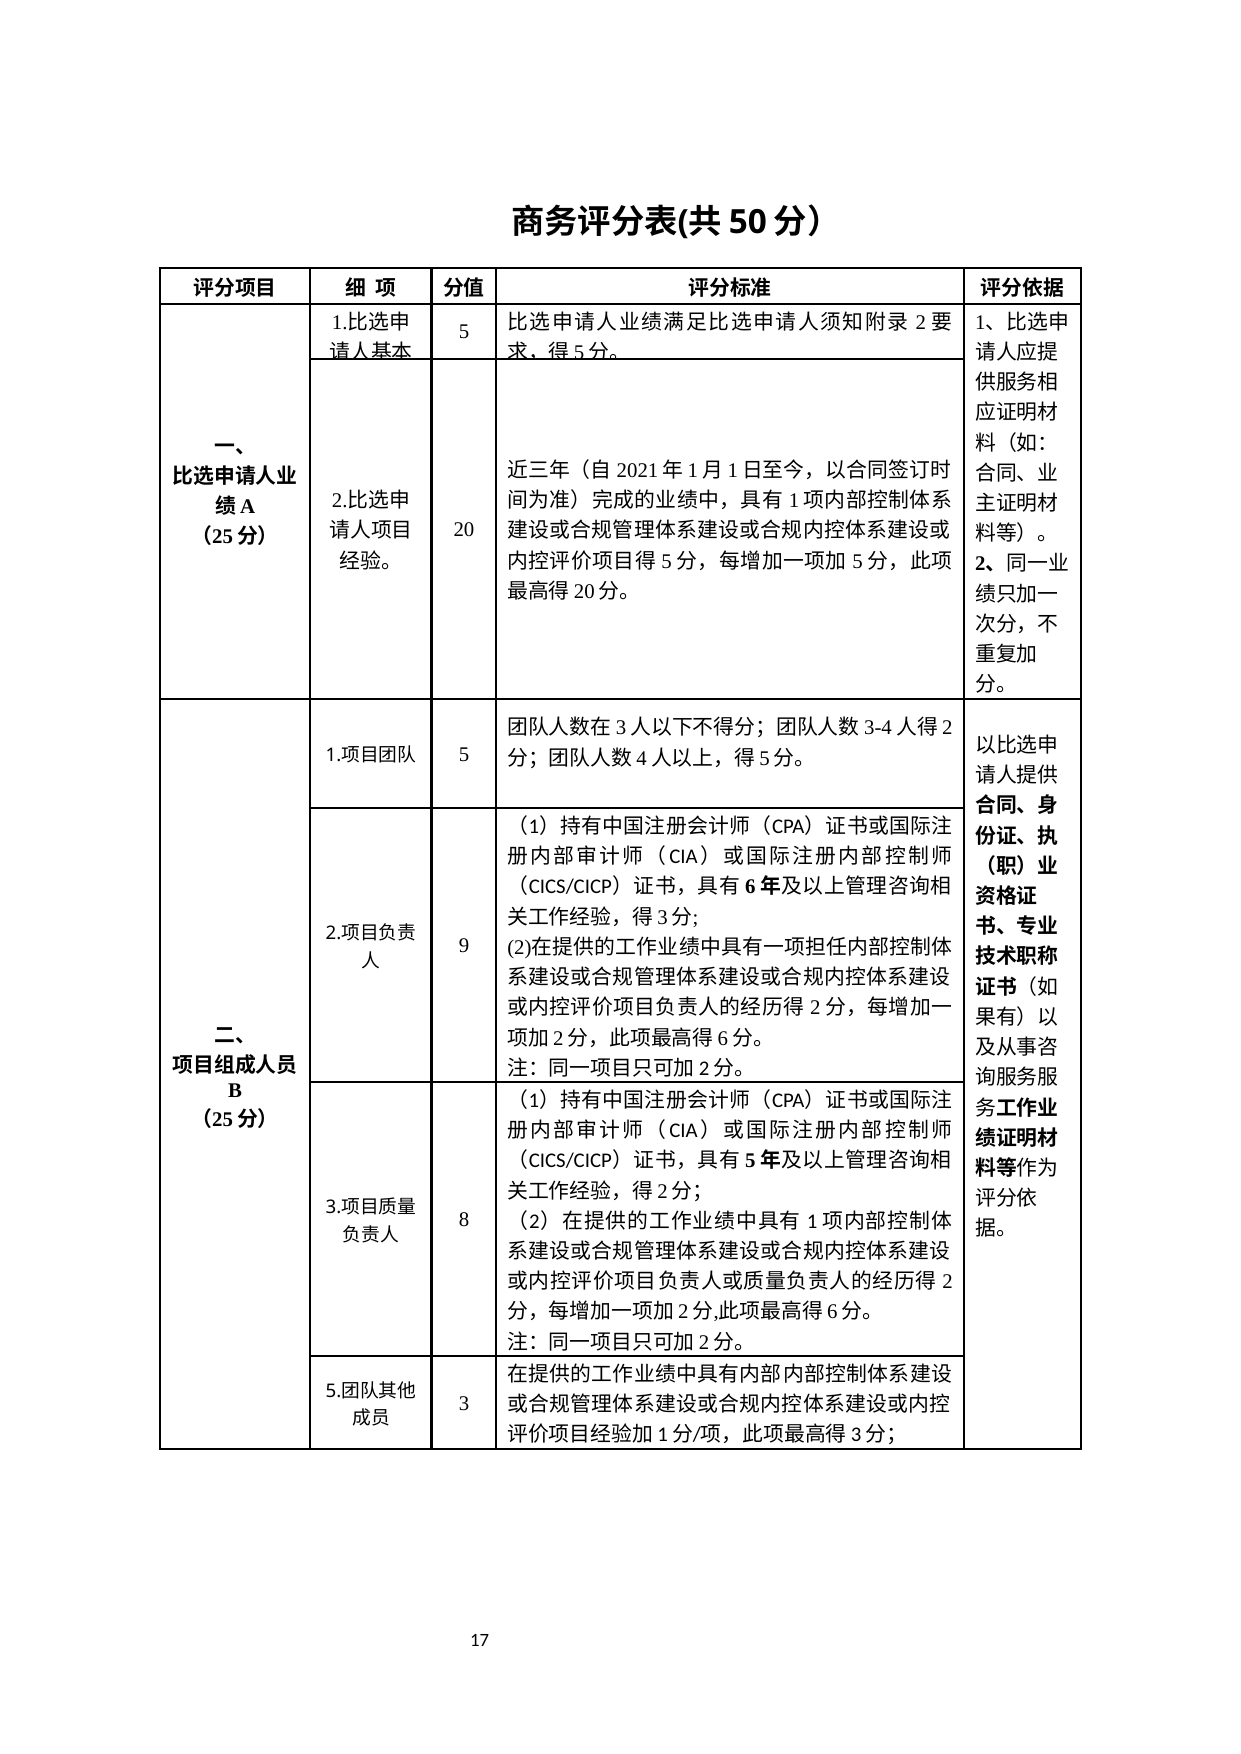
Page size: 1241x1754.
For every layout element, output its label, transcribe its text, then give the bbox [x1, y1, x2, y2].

table_cell 20 [433, 360, 495, 698]
table_cell 一、 比选申请人业绩A （25分） [161, 305, 309, 698]
table_cell 比选申请人业绩满足比选申请人须知附录2要求，得5分。 [497, 305, 963, 358]
table_cell 9 [433, 809, 495, 1081]
table_header 分值 [433, 269, 495, 303]
table_cell 1.比选申请人基本业绩 [311, 305, 430, 358]
text 商务评分表(共50分） [203, 195, 1081, 243]
table_cell 2.项目负责人 [311, 809, 430, 1081]
table_header 评分依据 [965, 269, 1080, 303]
table_cell 以比选申请人提供合同、身份证、执（职）业资格证书、专业技术职称证书（如果有）以及从事咨询服务服务工作业绩证明材料等作为评分依据。 [965, 700, 1080, 1448]
table_cell 2.比选申请人项目经验。 [311, 360, 430, 698]
table_cell 1.项目团队 [311, 700, 430, 807]
table_cell 二、 项目组成人员B （25分） [161, 700, 309, 1448]
table_cell 比选申请人应提供服务相应证明材料（如：合同、业主证明材料等）。 同一业绩只加一次分，不重复加分。 [965, 305, 1080, 698]
table_cell （1）持有中国注册会计师（CPA）证书或国际注册内部审计师（CIA）或国际注册内部控制师（CICS/CICP）证书，具有5年及以上管理咨询相关工作经验，得2分； （2）在提供的工作业绩中具有1项内部控制体系建设或合规管理体系建设或合规内控体系建设或内控评价项目负责人或质量负责人的经历得2分，每增加一项加2分,此项最高得6分。 注：同一项目只可加2分。 [497, 1083, 963, 1355]
table_cell 3 [433, 1357, 495, 1448]
table_cell 5 [433, 305, 495, 358]
table_cell 团队人数在3人以下不得分；团队人数3-4人得2分；团队人数4人以上，得5分。 [497, 700, 963, 807]
table_cell 5.团队其他成员 [311, 1357, 430, 1448]
table_cell 5 [433, 700, 495, 807]
table_cell 8 [433, 1083, 495, 1355]
table_header 评分项目 [161, 269, 309, 303]
table_header 评分标准 [497, 269, 963, 303]
table_header 细 项 [311, 269, 430, 303]
table_cell 近三年（自2021年1月1日至今，以合同签订时间为准）完成的业绩中，具有1项内部控制体系建设或合规管理体系建设或合规内控体系建设或内控评价项目得5分，每增加一项加5分，此项最高得20分。 [497, 360, 963, 698]
table_cell （1）持有中国注册会计师（CPA）证书或国际注册内部审计师（CIA）或国际注册内部控制师（CICS/CICP）证书，具有6年及以上管理咨询相关工作经验，得3分; (2)在提供的工作业绩中具有一项担任内部控制体系建设或合规管理体系建设或合规内控体系建设或内控评价项目负责人的经历得2分，每增加一项加2分，此项最高得6分。 注：同一项目只可加2分。 [497, 809, 963, 1081]
table_cell 3.项目质量负责人 [311, 1083, 430, 1355]
table_cell 在提供的工作业绩中具有内部内部控制体系建设或合规管理体系建设或合规内控体系建设或内控评价项目经验加1分/项，此项最高得3分； [497, 1357, 963, 1448]
